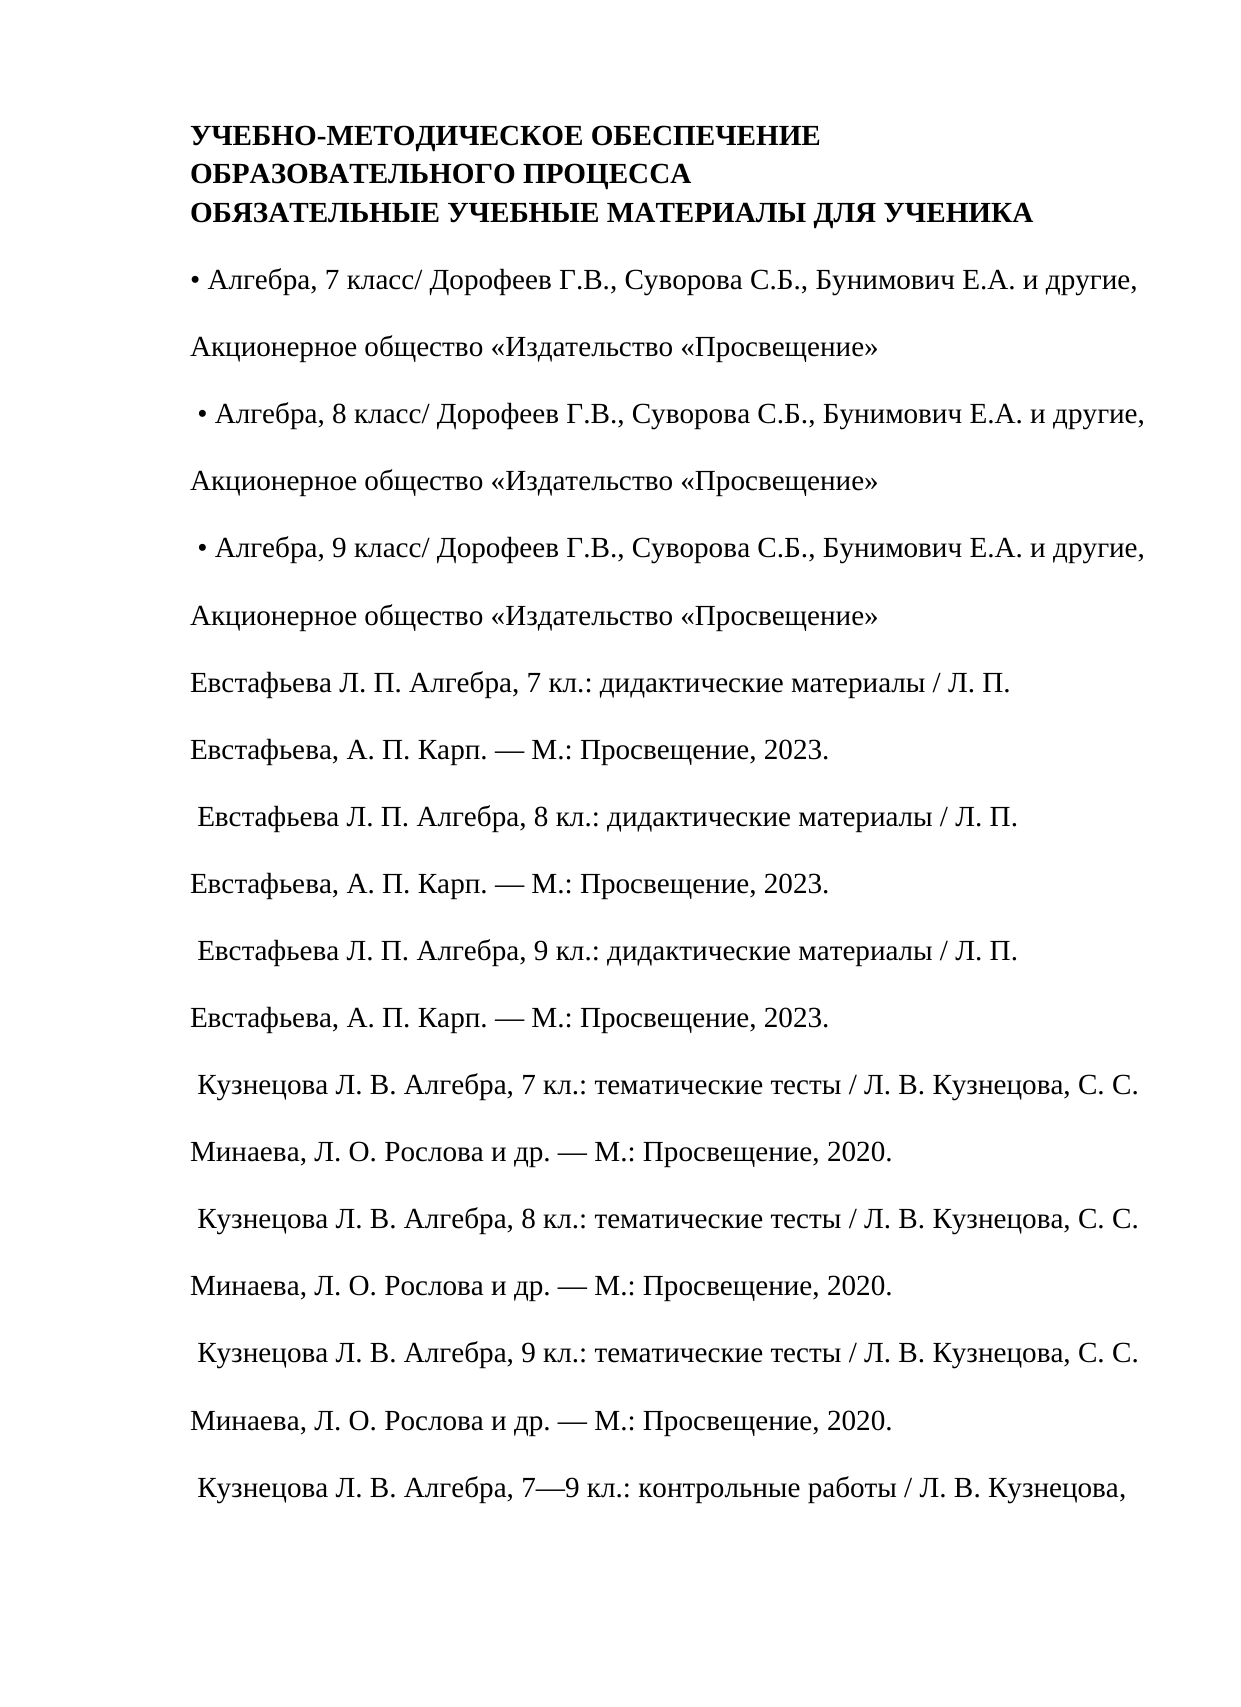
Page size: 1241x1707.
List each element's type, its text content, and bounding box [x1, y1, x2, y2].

text • Алгебра, 7 класс/ Дорофеев Г.В., Суворова С.Б., Бунимович Е.А. и другие, Акционерное общество «Издательство «Просвещение» • Алгебра, 8 класс/ Дорофеев Г.В., Суворова С.Б., Бунимович Е.А. и другие, Акционерное общество «Издательство «Просвещение» • Алгебра, 9 класс/ Дорофеев Г.В., Суворова С.Б., Бунимович Е.А. и другие, Акционерное общество «Издательство «Просвещение» [190, 262, 1152, 631]
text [190, 665, 1152, 1503]
text ОБЯЗАТЕЛЬНЫЕ УЧЕБНЫЕ МАТЕРИАЛЫ ДЛЯ УЧЕНИКА [190, 195, 1152, 229]
text УЧЕБНО-МЕТОДИЧЕСКОЕ ОБЕСПЕЧЕНИЕ ОБРАЗОВАТЕЛЬНОГО ПРОЦЕССА [190, 118, 1152, 190]
